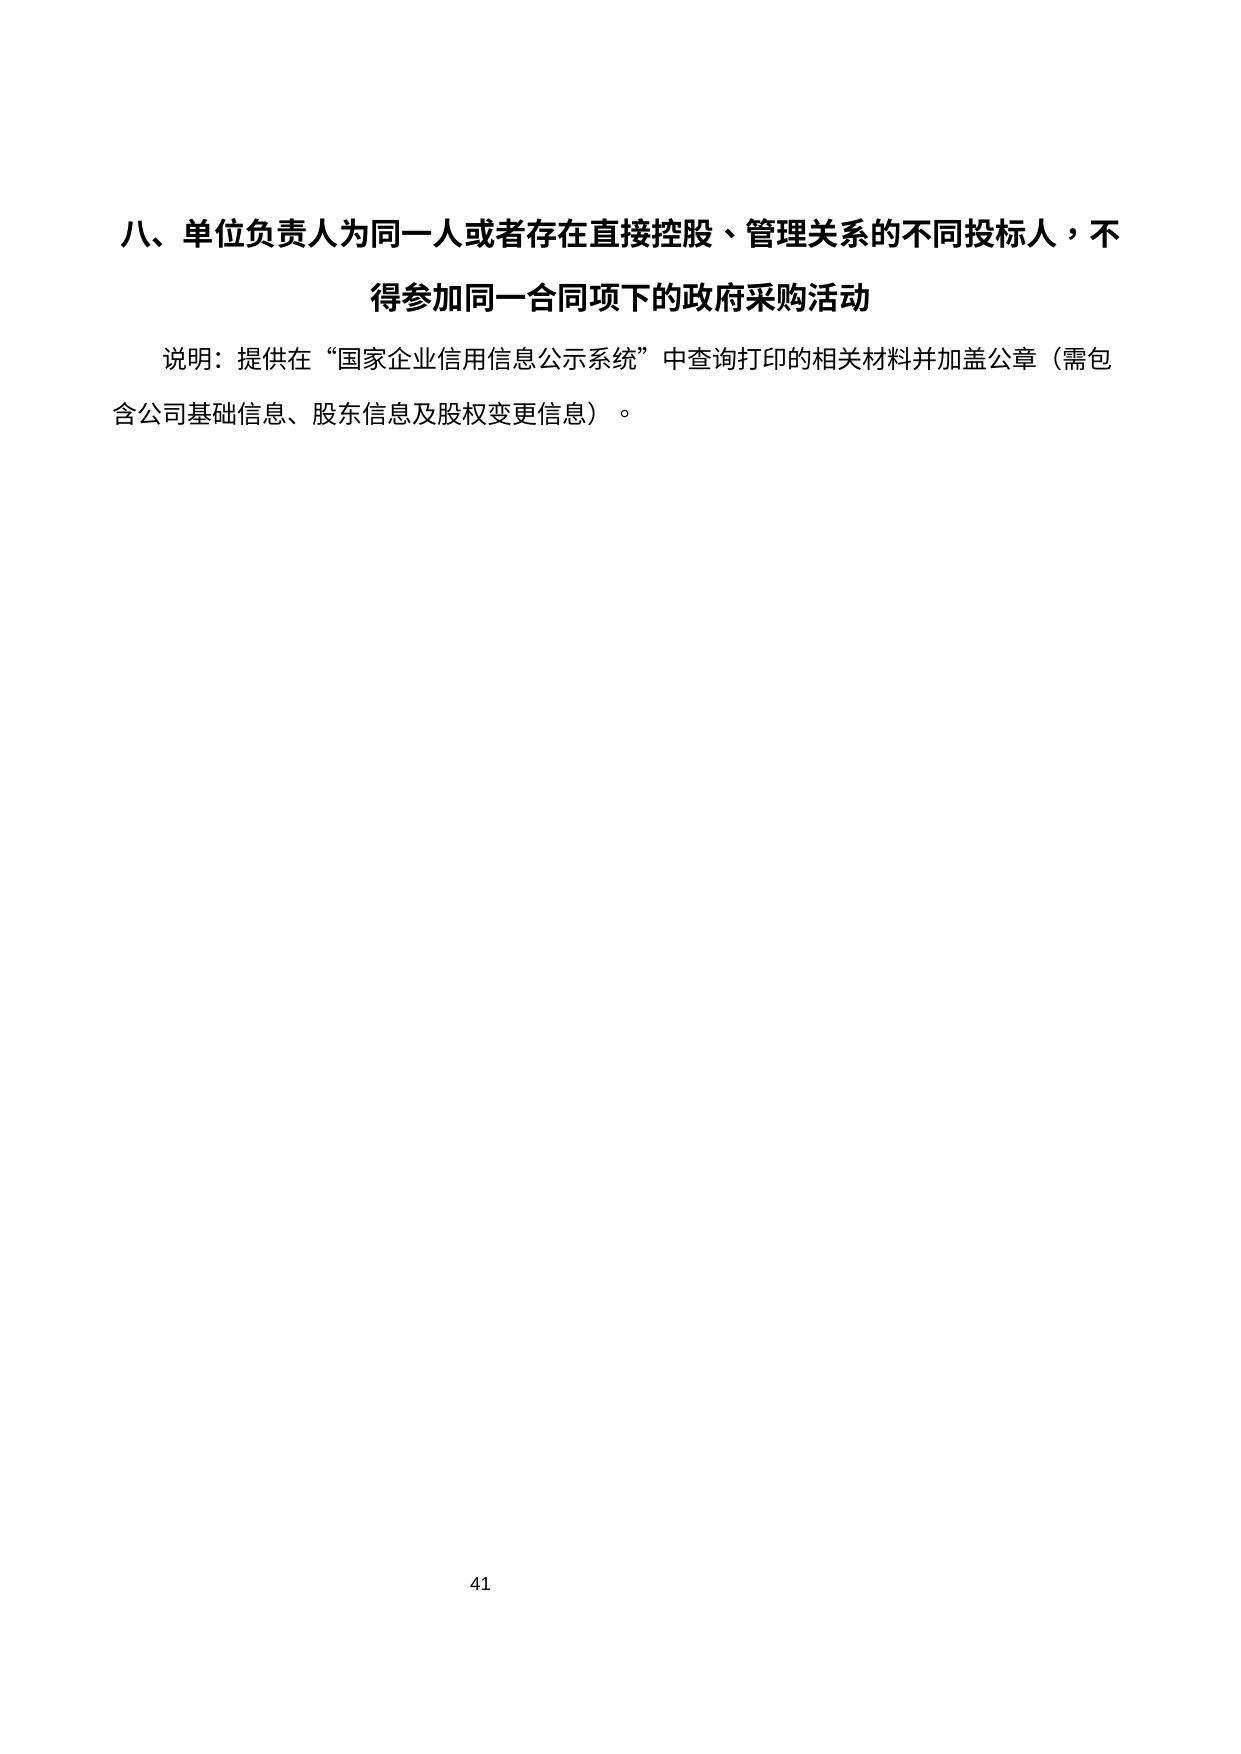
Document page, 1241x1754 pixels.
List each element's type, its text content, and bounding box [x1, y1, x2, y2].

list 说明：提供在“国家企业信用信息公示系统”中查询打印的相关材料并加盖公章（需包含公司基础信息、股东信息及股权变更信息）。 [112, 340, 1128, 431]
list 八、单位负责人为同一人或者存在直接控股、管理关系的不同投标人，不得参加同一合同项下的政府采购活动 [112, 209, 1128, 319]
